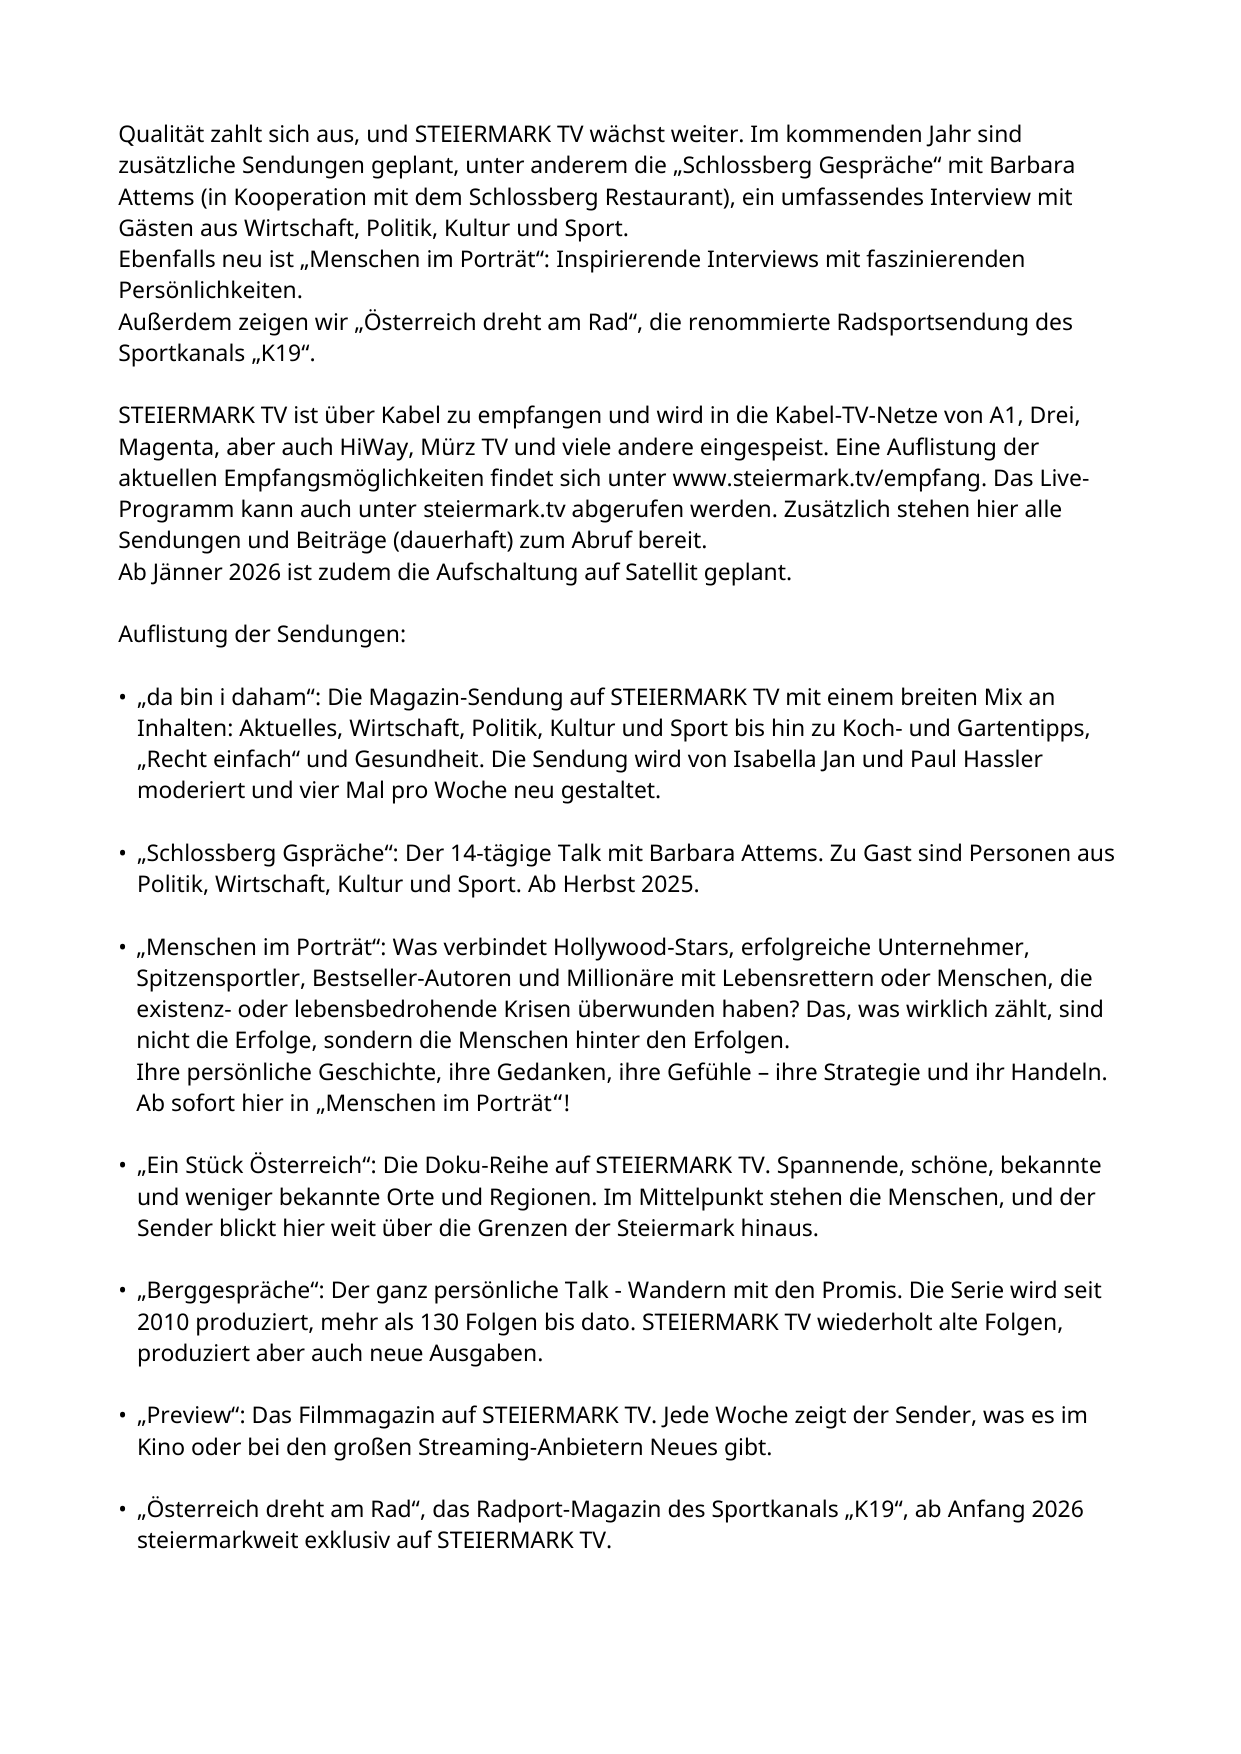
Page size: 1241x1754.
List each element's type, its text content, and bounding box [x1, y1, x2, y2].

text Qualität zahlt sich aus, und STEIERMARK TV wächst weiter. Im kommenden Jahr sind zusätzliche Sendungen geplant, unter anderem die „Schlossberg Gespräche“ mit Barbara Attems (in Kooperation mit dem Schlossberg Restaurant), ein umfassendes Interview mit Gästen aus Wirtschaft, Politik, Kultur und Sport. [118, 118, 1122, 243]
text Außerdem zeigen wir „Österreich dreht am Rad“, die renommierte Radsportsendung des Sportkanals „K19“. [118, 306, 1122, 368]
text Ebenfalls neu ist „Menschen im Porträt“: Inspirierende Interviews mit faszinierenden Persönlichkeiten. [118, 243, 1122, 306]
list „Berggespräche“: Der ganz persönliche Talk - Wandern mit den Promis. Die Serie wird seit 2010 produziert, mehr als 130 Folgen bis dato. STEIERMARK TV wiederholt alte Folgen, produziert aber auch neue Ausgaben. [118, 1274, 1122, 1368]
text STEIERMARK TV ist über Kabel zu empfangen und wird in die Kabel-TV-Netze von A1, Drei, Magenta, aber auch HiWay, Mürz TV und viele andere eingespeist. Eine Auflistung der aktuellen Empfangsmöglichkeiten findet sich unter www.steiermark.tv/empfang. Das Live-Programm kann auch unter steiermark.tv abgerufen werden. Zusätzlich stehen hier alle Sendungen und Beiträge (dauerhaft) zum Abruf bereit. [118, 399, 1122, 556]
list „Ein Stück Österreich“: Die Doku-Reihe auf STEIERMARK TV. Spannende, schöne, bekannte und weniger bekannte Orte und Regionen. Im Mittelpunkt stehen die Menschen, und der Sender blickt hier weit über die Grenzen der Steiermark hinaus. [118, 1149, 1122, 1243]
text Auflistung der Sendungen: [118, 618, 1122, 649]
text Ab Jänner 2026 ist zudem die Aufschaltung auf Satellit geplant. [118, 556, 1122, 587]
list „Preview“: Das Filmmagazin auf STEIERMARK TV. Jede Woche zeigt der Sender, was es im Kino oder bei den großen Streaming-Anbietern Neues gibt. [118, 1399, 1122, 1462]
list „Schlossberg Gspräche“: Der 14-tägige Talk mit Barbara Attems. Zu Gast sind Personen aus Politik, Wirtschaft, Kultur und Sport. Ab Herbst 2025. [118, 837, 1122, 899]
list „Österreich dreht am Rad“, das Radport-Magazin des Sportkanals „K19“, ab Anfang 2026 steiermarkweit exklusiv auf STEIERMARK TV. [118, 1493, 1122, 1556]
list „Menschen im Porträt“: Was verbindet Hollywood-Stars, erfolgreiche Unternehmer, Spitzensportler, Bestseller-Autoren und Millionäre mit Lebensrettern oder Menschen, die existenz- oder lebensbedrohende Krisen überwunden haben? Das, was wirklich zählt, sind nicht die Erfolge, sondern die Menschen hinter den Erfolgen. Ihre persönliche Geschichte, ihre Gedanken, ihre Gefühle – ihre Strategie und ihr Handeln. Ab sofort hier in „Menschen im Porträt“! [118, 931, 1122, 1118]
list „da bin i daham“: Die Magazin-Sendung auf STEIERMARK TV mit einem breiten Mix an Inhalten: Aktuelles, Wirtschaft, Politik, Kultur und Sport bis hin zu Koch- und Gartentipps, „Recht einfach“ und Gesundheit. Die Sendung wird von Isabella Jan und Paul Hassler moderiert und vier Mal pro Woche neu gestaltet. [118, 681, 1122, 806]
